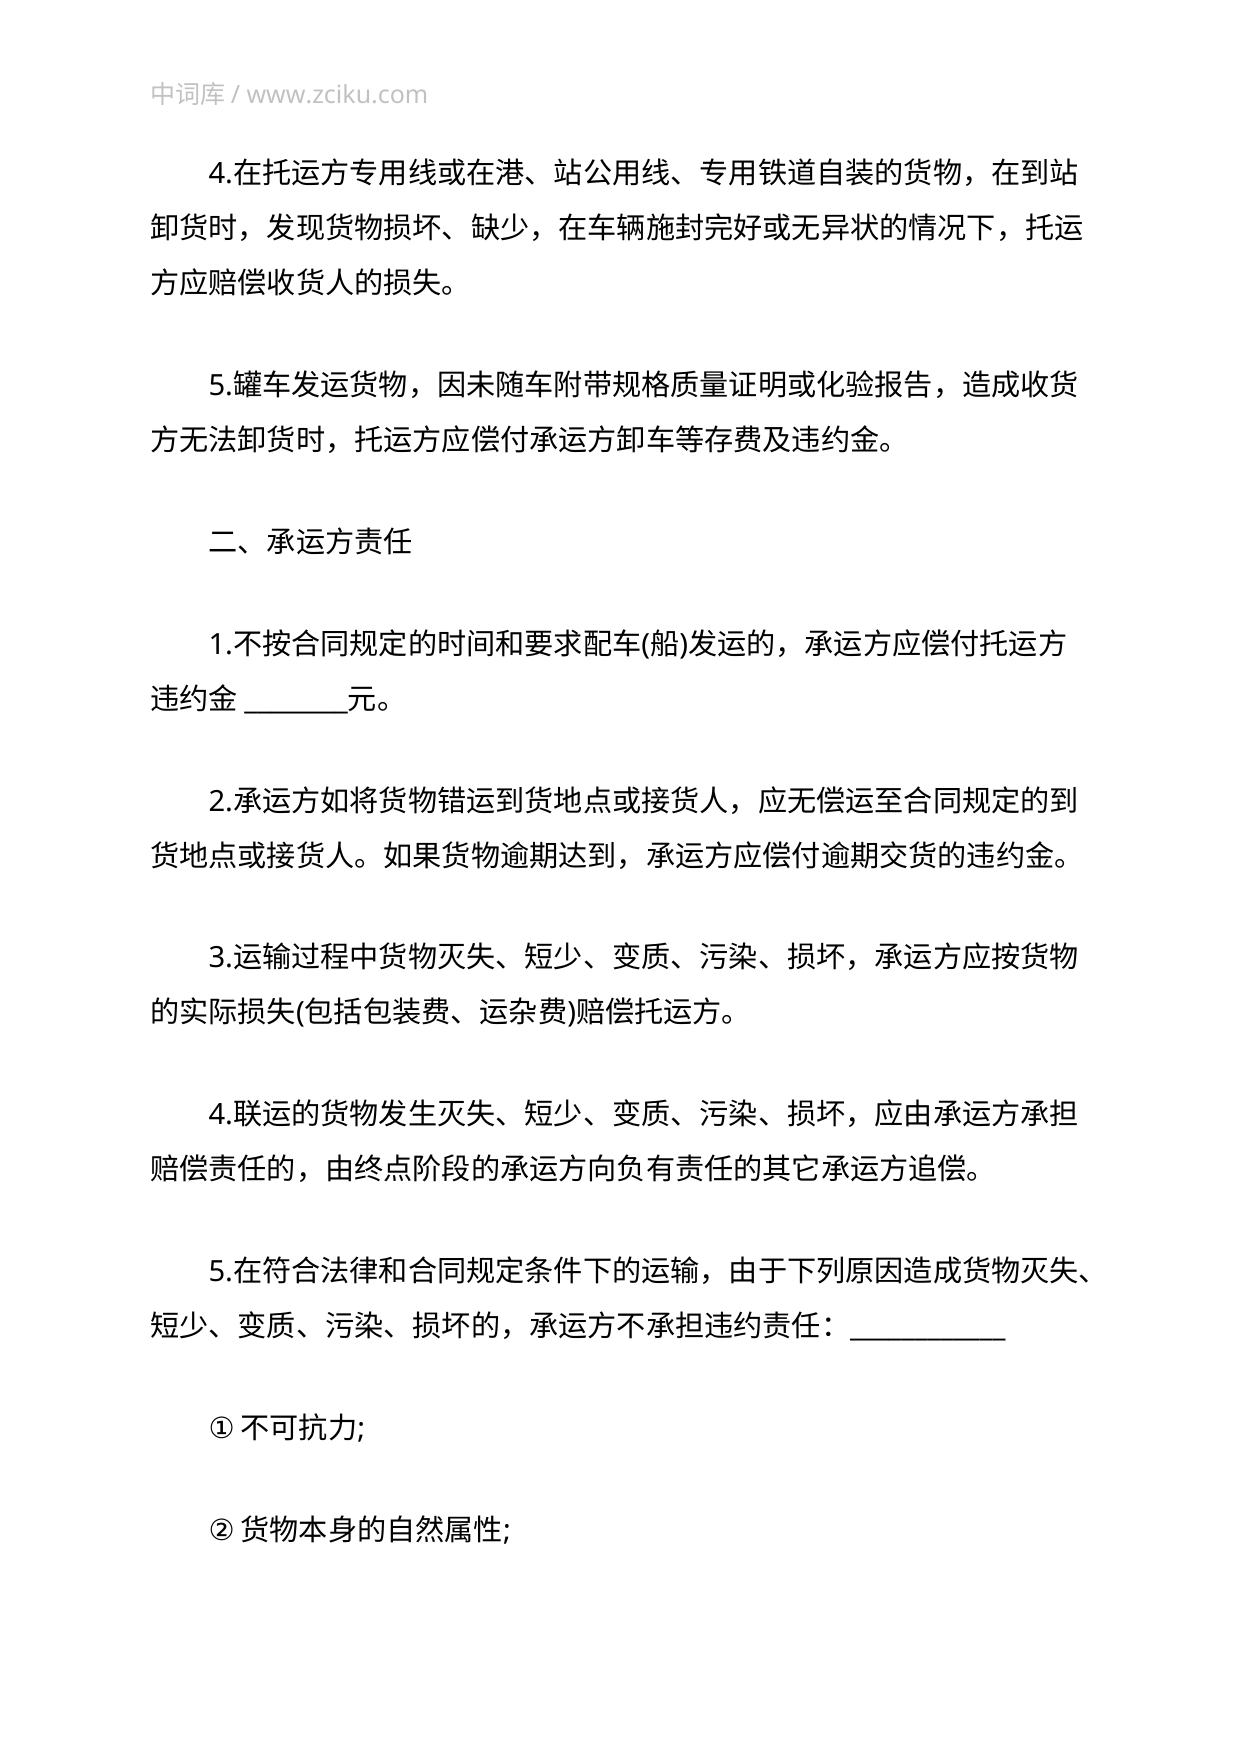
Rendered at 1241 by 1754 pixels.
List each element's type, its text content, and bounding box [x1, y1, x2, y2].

text ②货物本身的自然属性; [150, 1507, 1090, 1549]
text 2.承运方如将货物错运到货地点或接货人，应无偿运至合同规定的到货地点或接货人。如果货物逾期达到，承运方应偿付逾期交货的违约金。 [150, 777, 1090, 874]
text 1.不按合同规定的时间和要求配车(船)发运的，承运方应偿付托运方违约金 ________元。 [150, 620, 1090, 718]
text 5.罐车发运货物，因未随车附带规格质量证明或化验报告，造成收货方无法卸货时，托运方应偿付承运方卸车等存费及违约金。 [150, 362, 1090, 459]
text ①不可抗力; [150, 1405, 1090, 1447]
text 4.在托运方专用线或在港、站公用线、专用铁道自装的货物，在到站卸货时，发现货物损坏、缺少，在车辆施封完好或无异状的情况下，托运方应赔偿收货人的损失。 [150, 150, 1090, 302]
text 4.联运的货物发生灭失、短少、变质、污染、损坏，应由承运方承担赔偿责任的，由终点阶段的承运方向负有责任的其它承运方追偿。 [150, 1091, 1090, 1188]
text 3.运输过程中货物灭失、短少、变质、污染、损坏，承运方应按货物的实际损失(包括包装费、运杂费)赔偿托运方。 [150, 934, 1090, 1031]
text 二、承运方责任 [150, 518, 1090, 561]
text 5.在符合法律和合同规定条件下的运输，由于下列原因造成货物灭失、短少、变质、污染、损坏的，承运方不承担违约责任：____________ [150, 1248, 1090, 1345]
